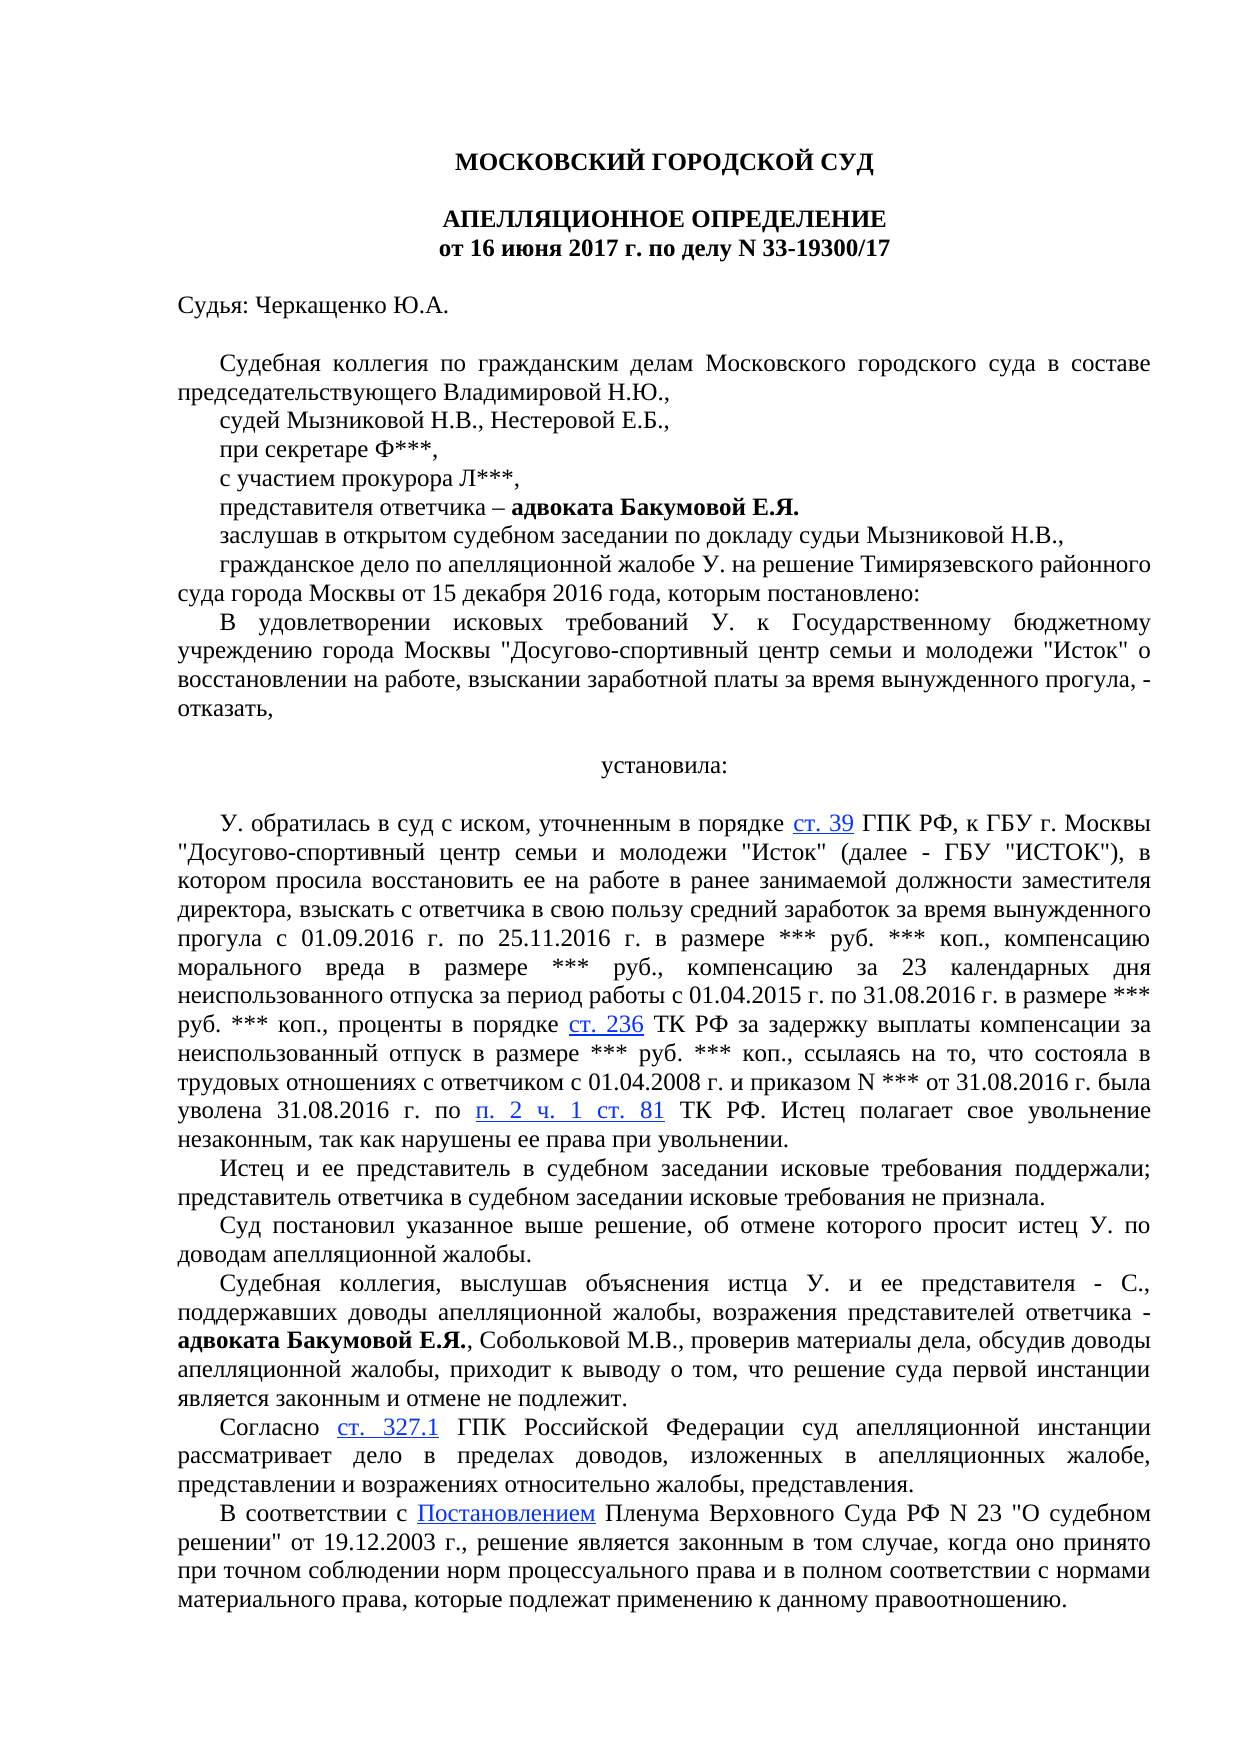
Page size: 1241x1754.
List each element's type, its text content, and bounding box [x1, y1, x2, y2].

text Истец и ее представитель в судебном заседании исковые требования поддержали; представитель ответчика в судебном заседании исковые требования не признала. [177, 1153, 1152, 1211]
text при секретаре Ф***, [177, 434, 1152, 463]
text В соответствии с Постановлением Пленума Верховного Суда РФ N 23 "О судебном решении" от 19.12.2003 г., решение является законным в том случае, когда оно принято при точном соблюдении норм процессуального права и в полном соответствии с нормами материального права, которые подлежат применению к данному правоотношению. [177, 1498, 1152, 1613]
text заслушав в открытом судебном заседании по докладу судьи Мызниковой Н.В., [177, 521, 1152, 549]
text Суд постановил указанное выше решение, об отмене которого просит истец У. по доводам апелляционной жалобы. [177, 1211, 1152, 1268]
text Судебная коллегия, выслушав объяснения истца У. и ее представителя - С., поддержавших доводы апелляционной жалобы, возражения представителей ответчика - адвоката Бакумовой Е.Я., Собольковой М.В., проверив материалы дела, обсудив доводы апелляционной жалобы, приходит к выводу о том, что решение суда первой инстанции является законным и отмене не подлежит. [177, 1268, 1152, 1412]
text В удовлетворении исковых требований У. к Государственному бюджетному учреждению города Москвы "Досугово-спортивный центр семьи и молодежи "Исток" о восстановлении на работе, взыскании заработной платы за время вынужденного прогула, - отказать, [177, 607, 1152, 722]
text судей Мызниковой Н.В., Нестеровой Е.Б., [177, 406, 1152, 434]
text от 16 июня 2017 г. по делу N 33-19300/17 [177, 233, 1152, 262]
text Судья: Черкащенко Ю.А. [177, 291, 1152, 319]
text МОСКОВСКИЙ ГОРОДСКОЙ СУД [177, 147, 1152, 176]
text АПЕЛЛЯЦИОННОЕ ОПРЕДЕЛЕНИЕ [177, 204, 1152, 233]
text представителя ответчика – адвоката Бакумовой Е.Я. [177, 492, 1152, 521]
text Согласно ст. 327.1 ГПК Российской Федерации суд апелляционной инстанции рассматривает дело в пределах доводов, изложенных в апелляционных жалобе, представлении и возражениях относительно жалобы, представления. [177, 1412, 1152, 1498]
text Судебная коллегия по гражданским делам Московского городского суда в составе председательствующего Владимировой Н.Ю., [177, 348, 1152, 406]
text установила: [177, 751, 1152, 779]
text У. обратилась в суд с иском, уточненным в порядке ст. 39 ГПК РФ, к ГБУ г. Москвы "Досугово-спортивный центр семьи и молодежи "Исток" (далее - ГБУ "ИСТОК"), в котором просила восстановить ее на работе в ранее занимаемой должности заместителя директора, взыскать с ответчика в свою пользу средний заработок за время вынужденного прогула с 01.09.2016 г. по 25.11.2016 г. в размере *** руб. *** коп., компенсацию морального вреда в размере *** руб., компенсацию за 23 календарных дня неиспользованного отпуска за период работы с 01.04.2015 г. по 31.08.2016 г. в размере *** руб. *** коп., проценты в порядке ст. 236 ТК РФ за задержку выплаты компенсации за неиспользованный отпуск в размере *** руб. *** коп., ссылаясь на то, что состояла в трудовых отношениях с ответчиком с 01.04.2008 г. и приказом N *** от 31.08.2016 г. была уволена 31.08.2016 г. по п. 2 ч. 1 ст. 81 ТК РФ. Истец полагает свое увольнение незаконным, так как нарушены ее права при увольнении. [177, 808, 1152, 1153]
text с участием прокурора Л***, [177, 463, 1152, 492]
text гражданское дело по апелляционной жалобе У. на решение Тимирязевского районного суда города Москвы от 15 декабря 2016 года, которым постановлено: [177, 549, 1152, 607]
